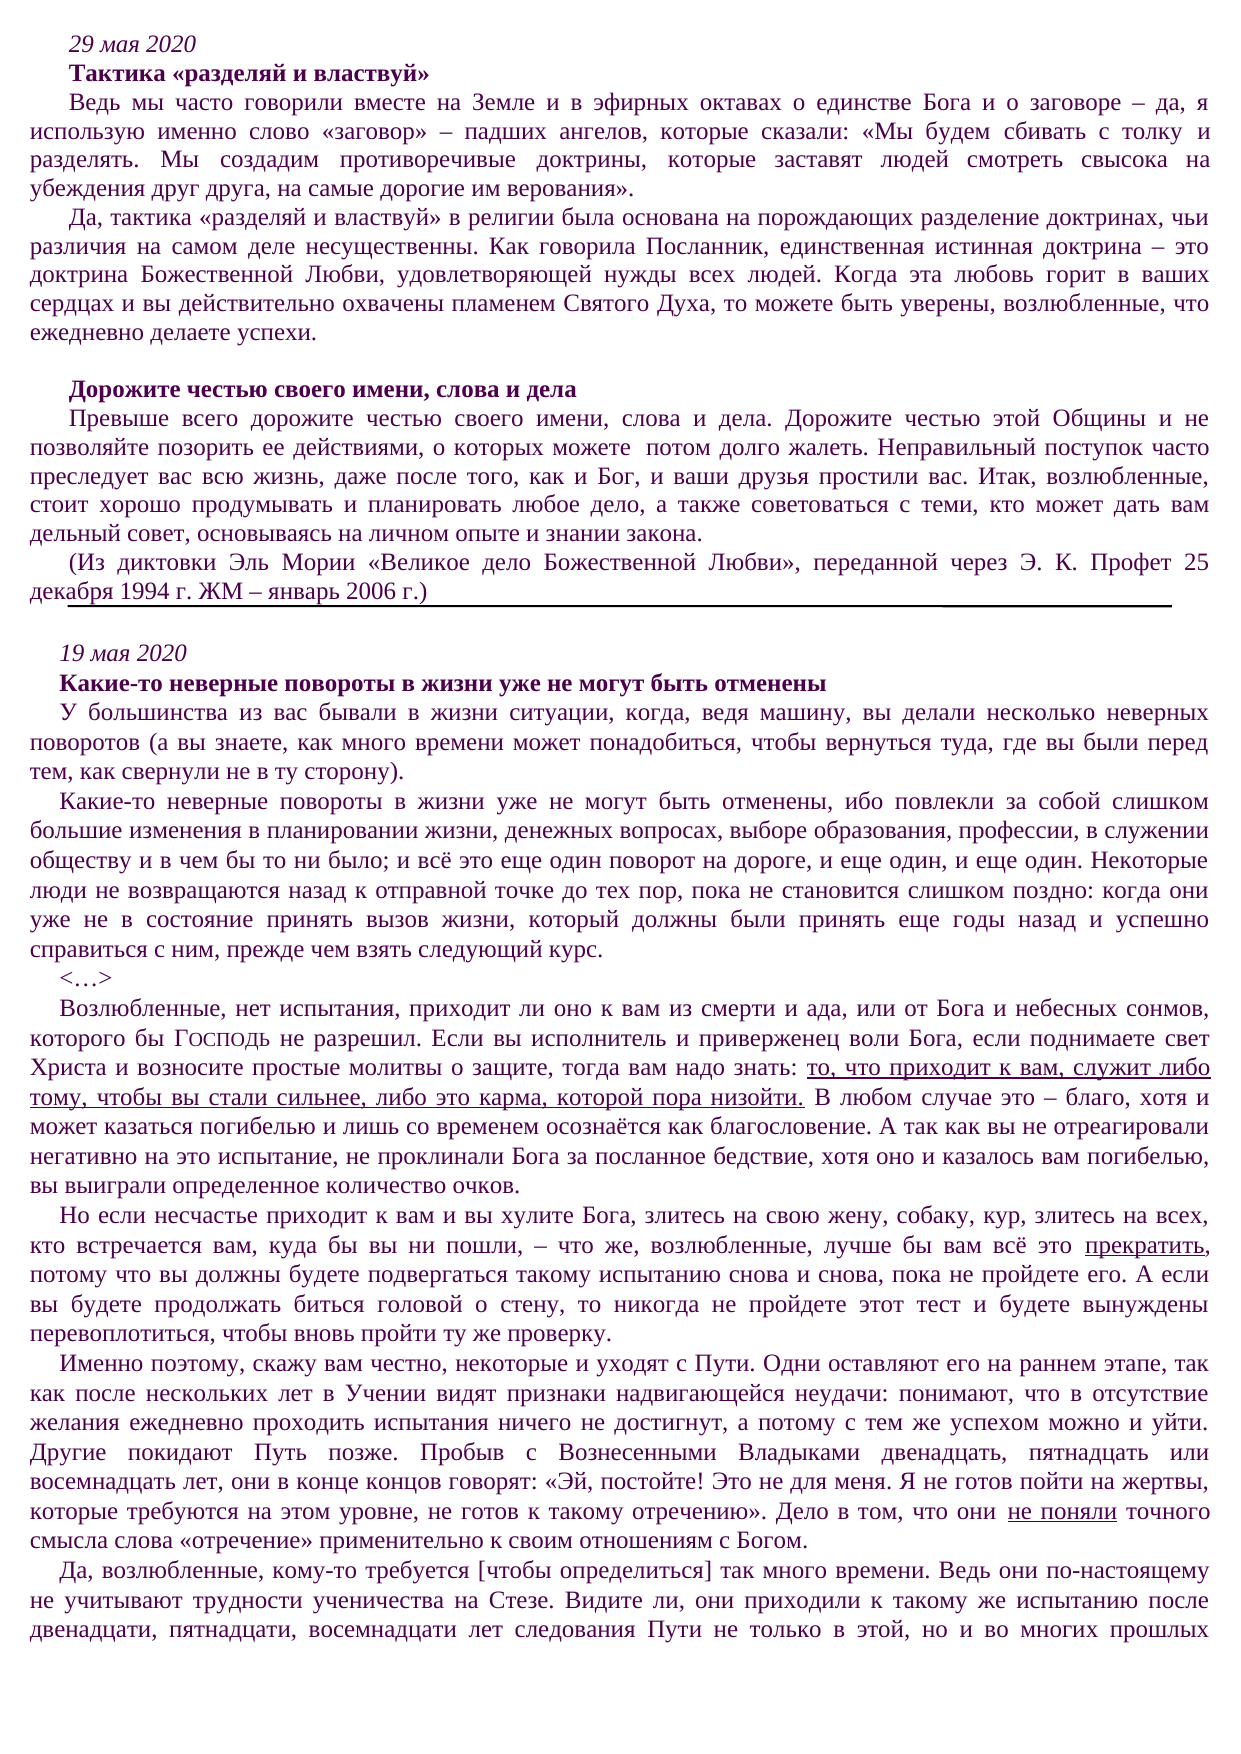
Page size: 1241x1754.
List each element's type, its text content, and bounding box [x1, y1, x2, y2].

text Дорожите честью своего имени, слова и дела [29, 374, 1211, 403]
text 19 мая 2020 [29, 638, 1211, 667]
text Превыше всего дорожите честью своего имени, слова и дела. Дорожите честью этой Общины и не позволяйте позорить ее действиями, о которых можете потом долго жалеть. Неправильный поступок часто преследует вас всю жизнь, даже после того, как и Бог, и ваши друзья простили вас. Итак, возлюбленные, стоит хорошо продумывать и планировать любое дело, а также советоваться с теми, кто может дать вам дельный совет, основываясь на личном опыте и знании закона. [29, 403, 1211, 547]
text У большинства из вас бывали в жизни ситуации, когда, ведя машину, вы делали несколько неверных поворотов (а вы знаете, как много времени может понадобиться, чтобы вернуться туда, где вы были перед тем, как свернули не в ту сторону). [29, 697, 1211, 785]
text Именно поэтому, скажу вам честно, некоторые и уходят с Пути. Одни оставляют его на раннем этапе, так как после нескольких лет в Учении видят признаки надвигающейся неудачи: понимают, что в отсутствие желания ежедневно проходить испытания ничего не достигнут, а потому с тем же успехом можно и уйти. Другие покидают Путь позже. Пробыв с Вознесенными Владыками двенадцать, пятнадцать или восемнадцать лет, они в конце концов говорят: «Эй, постойте! Это не для меня. Я не готов пойти на жертвы, которые требуются на этом уровне, не готов к такому отречению». Дело в том, что они не поняли точного смысла слова «отречение» применительно к своим отношениям с Богом. [29, 1348, 1211, 1554]
text (Из диктовки Эль Мории «Великое дело Божественной Любви», переданной через Э. К. Профет 25 декабря 1994 г. ЖМ – январь 2006 г.) [29, 547, 1211, 604]
text Какие-то неверные повороты в жизни уже не могут быть отменены [29, 668, 1211, 696]
text Но если несчастье приходит к вам и вы хулите Бога, злитесь на свою жену, собаку, кур, злитесь на всех, кто встречается вам, куда бы вы ни пошли, – что же, возлюбленные, лучше бы вам всё это прекратить, потому что вы должны будете подвергаться такому испытанию снова и снова, пока не пройдете его. А если вы будете продолжать биться головой о стену, то никогда не пройдете этот тест и будете вынуждены перевоплотиться, чтобы вновь пройти ту же проверку. [29, 1200, 1211, 1347]
text Возлюбленные, нет испытания, приходит ли оно к вам из смерти и ада, или от Бога и небесных сонмов, которого бы Господь не разрешил. Если вы исполнитель и приверженец воли Бога, если поднимаете свет Христа и возносите простые молитвы о защите, тогда вам надо знать: то, что приходит к вам, служит либо тому, чтобы вы стали сильнее, либо это карма, которой пора низойти. В любом случае это – благо, хотя и может казаться погибелью и лишь со временем осознаётся как благословение. А так как вы не отреагировали негативно на это испытание, не проклинали Бога за посланное бедствие, хотя оно и казалось вам погибелью, вы выиграли определенное количество очков. [29, 993, 1211, 1199]
text 29 мая 2020 [29, 29, 1211, 58]
text Тактика «разделяй и властвуй» [29, 58, 1211, 87]
text Да, тактика «разделяй и властвуй» в религии была основана на порождающих разделение доктринах, чьи различия на самом деле несущественны. Как говорила Посланник, единственная истинная доктрина – это доктрина Божественной Любви, удовлетворяющей нужды всех людей. Когда эта любовь горит в ваших сердцах и вы действительно охвачены пламенем Святого Духа, то можете быть уверены, возлюбленные, что ежедневно делаете успехи. [29, 202, 1211, 346]
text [29, 1555, 1211, 1643]
text <…> [29, 963, 1211, 992]
text Ведь мы часто говорили вместе на Земле и в эфирных октавах о единстве Бога и о заговоре – да, я использую именно слово «заговор» – падших ангелов, которые сказали: «Мы будем сбивать с толку и разделять. Мы создадим противоречивые доктрины, которые заставят людей смотреть свысока на убеждения друг друга, на самые дорогие им верования». [29, 87, 1211, 202]
text Какие-то неверные повороты в жизни уже не могут быть отменены, ибо повлекли за собой слишком большие изменения в планировании жизни, денежных вопросах, выборе образования, профессии, в служении обществу и в чем бы то ни было; и всё это еще один поворот на дороге, и еще один, и еще один. Некоторые люди не возвращаются назад к отправной точке до тех пор, пока не становится слишком поздно: когда они уже не в состояние принять вызов жизни, который должны были принять еще годы назад и успешно справиться с ним, прежде чем взять следующий курс. [29, 786, 1211, 963]
